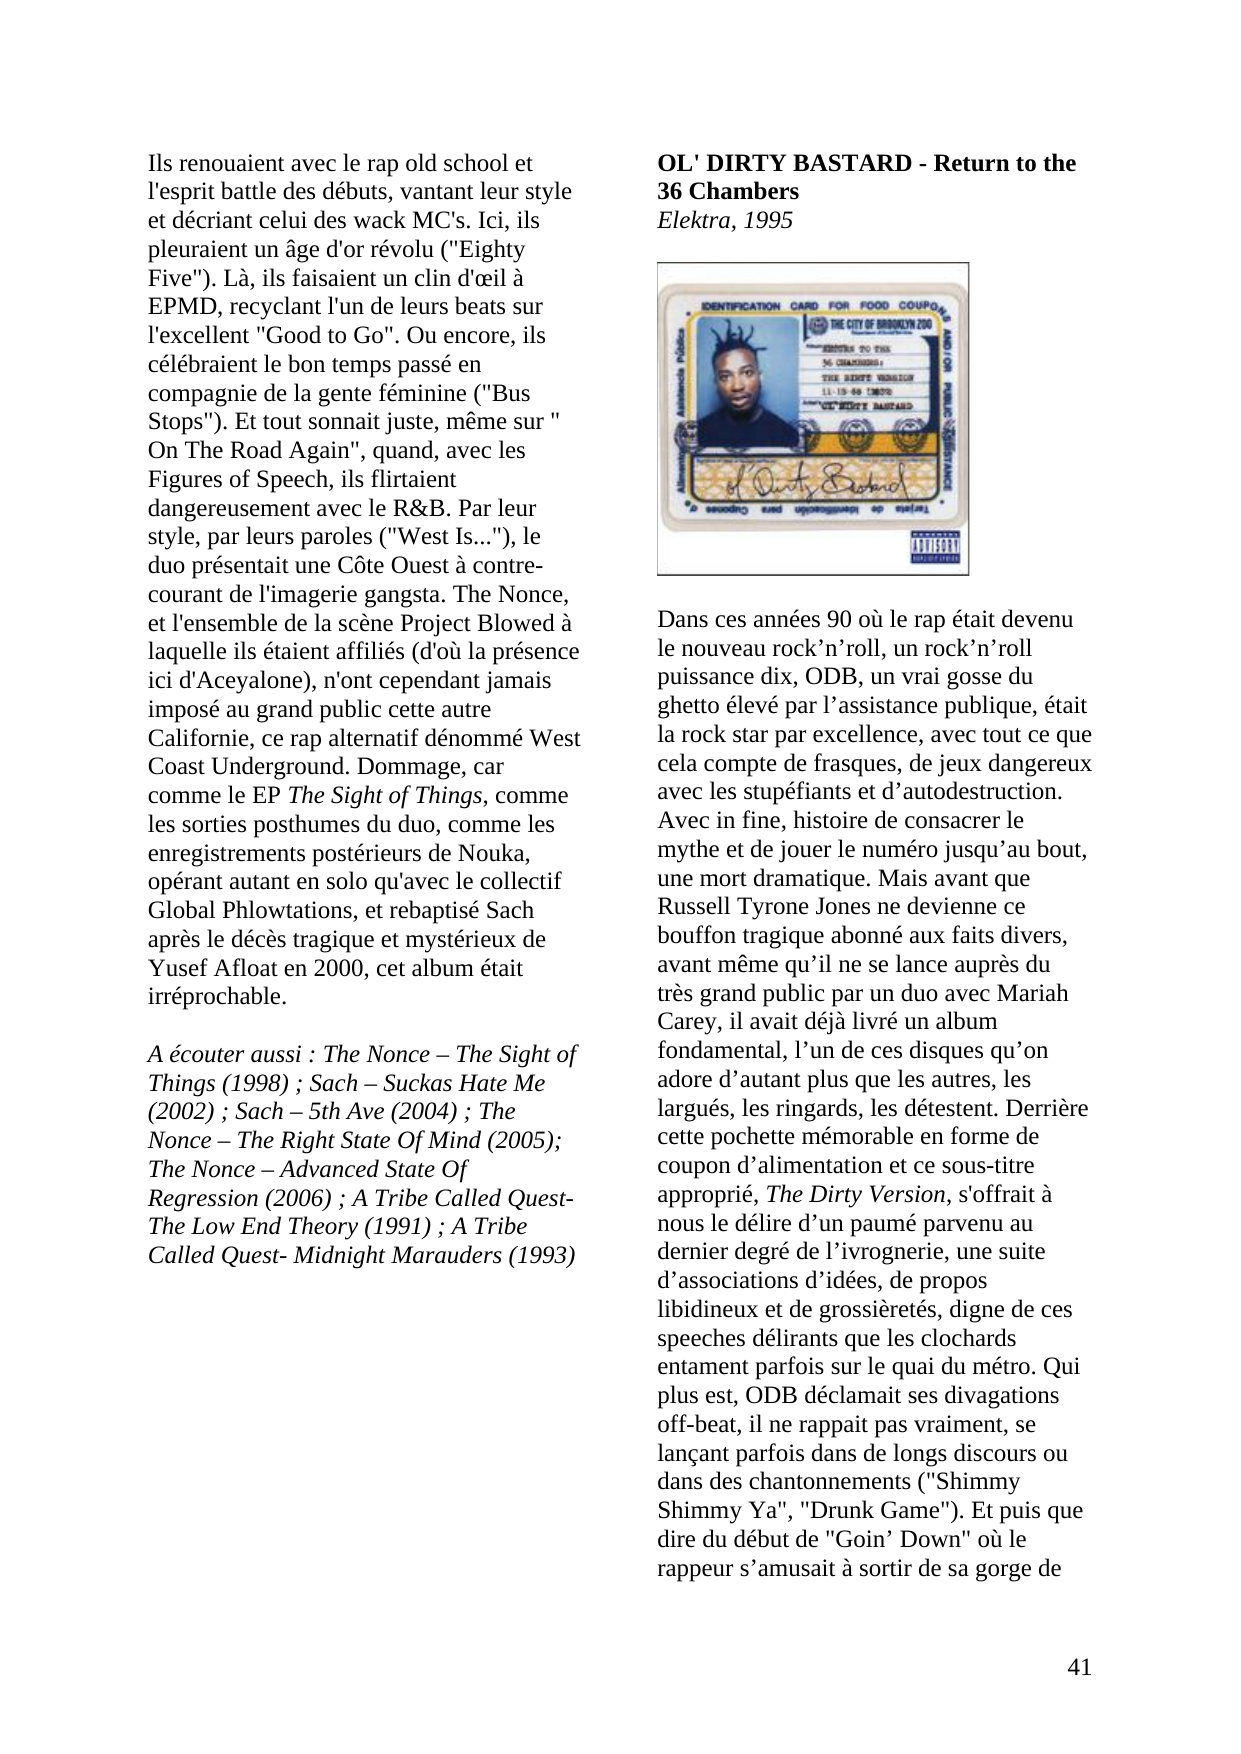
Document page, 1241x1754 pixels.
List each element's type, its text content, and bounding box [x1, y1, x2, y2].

subtitle OL' DIRTY BASTARD - Return to the 36 Chambers [657, 148, 1093, 205]
text Elektra, 1995 [657, 205, 1093, 234]
picture [657, 262, 970, 576]
text A écouter aussi : The Nonce – The Sight of Things (1998) ; Sach – Suckas Hate Me (2002) ; Sach – 5th Ave (2004) ; The Nonce – The Right State Of Mind (2005); The Nonce – Advanced State Of Regression (2006) ; A Tribe Called Quest- The Low End Theory (1991) ; A Tribe Called Quest- Midnight Marauders (1993) [148, 1039, 583, 1269]
